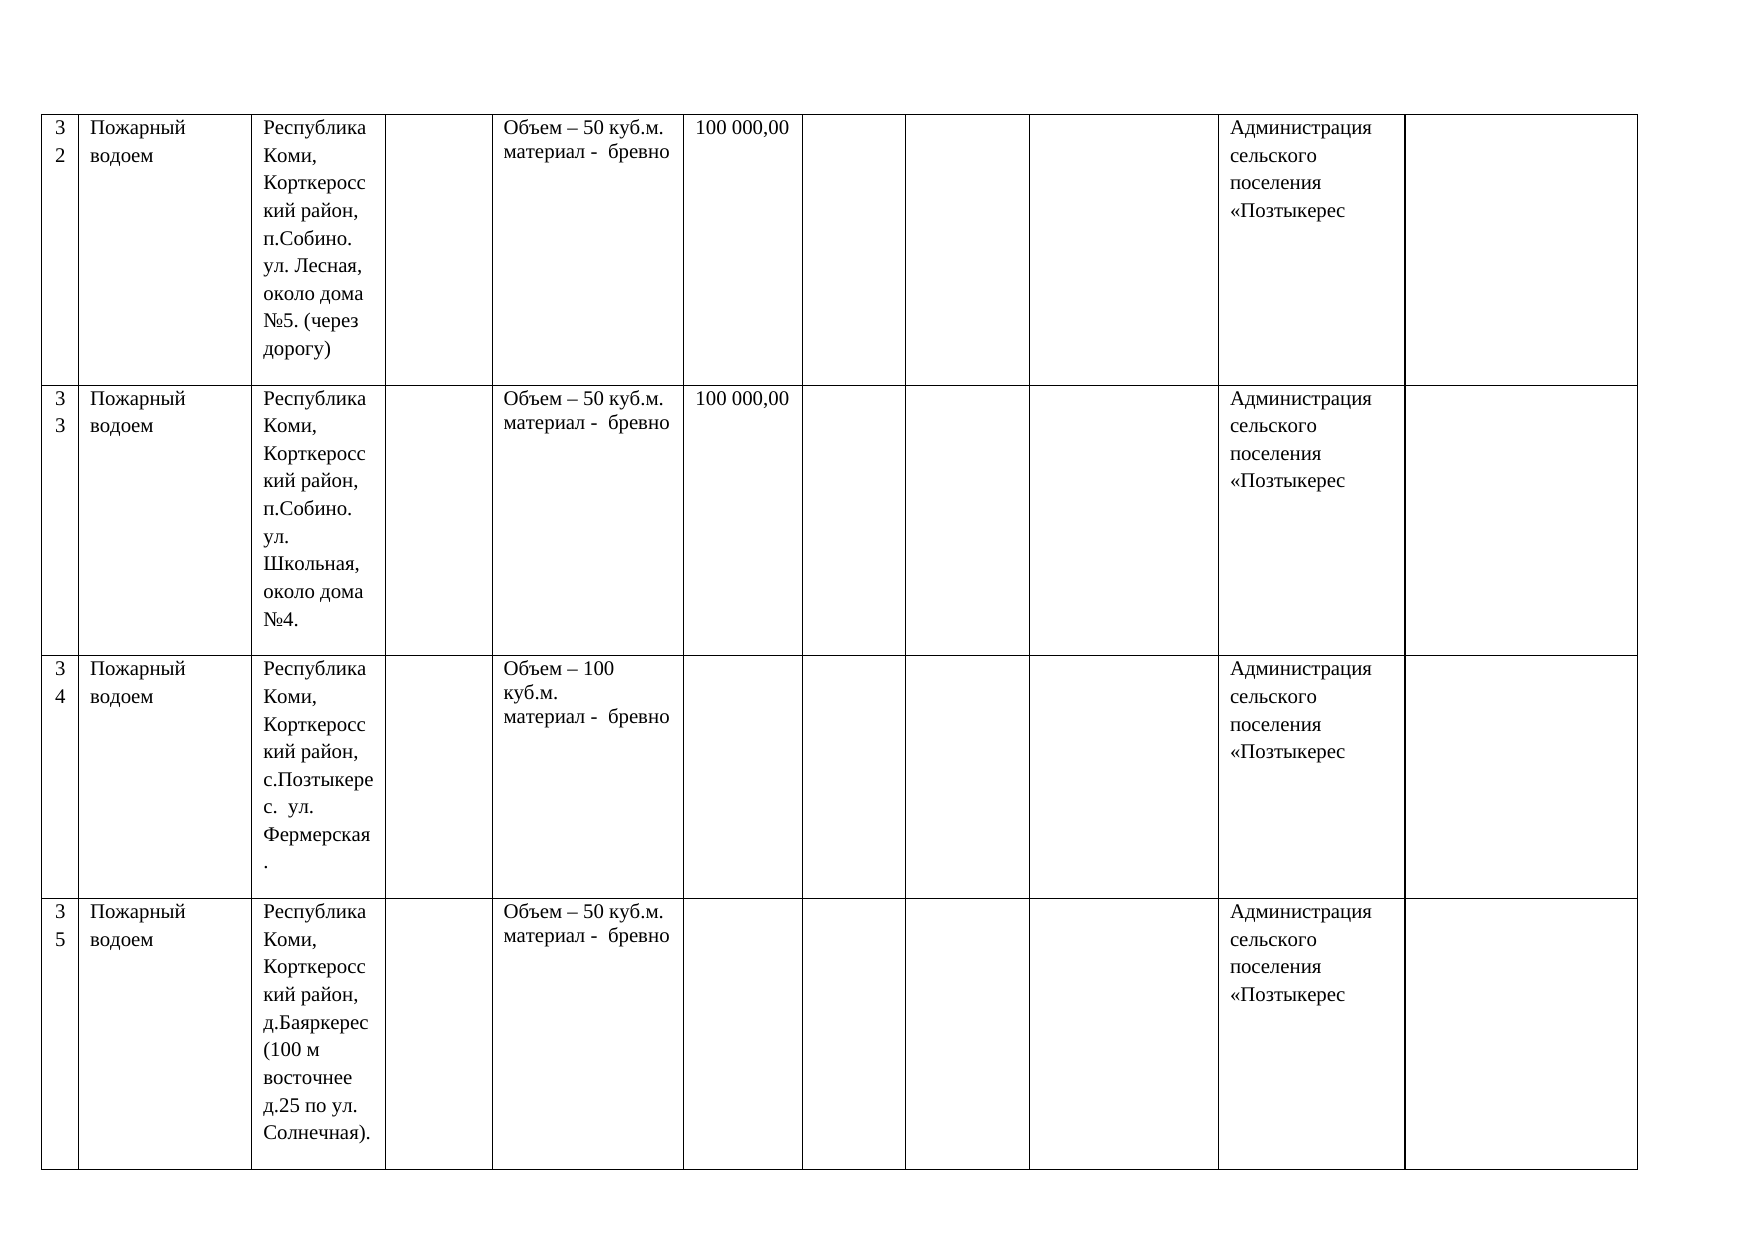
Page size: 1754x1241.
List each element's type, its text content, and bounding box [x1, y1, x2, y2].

table_cell [906, 899, 1029, 1169]
table_cell Пожарный водоем [79, 115, 251, 384]
table_cell [386, 115, 492, 384]
table_cell [386, 386, 492, 655]
table_cell [1030, 899, 1218, 1169]
table_cell [1406, 115, 1637, 384]
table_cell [493, 115, 683, 384]
table_cell 33 [42, 386, 78, 655]
table_cell Республика Коми, Корткеросский район, с.Позтыкерес. ул. Фермерская. [252, 656, 385, 898]
table_cell 100 000,00 [684, 115, 802, 384]
table_cell Объем – 100 куб.м. материал - бревно [493, 656, 683, 898]
table_cell [803, 656, 905, 898]
table_cell [386, 899, 492, 1169]
table_cell 100 000,00 [684, 386, 802, 655]
table_cell Администрация сельского поселения «Позтыкерес [1219, 656, 1404, 898]
table_cell [1406, 386, 1637, 655]
table_cell [906, 386, 1029, 655]
table_cell Республика Коми, Корткеросский район, п.Собино. ул. Лесная, около дома №5. (через дорогу) [252, 115, 385, 384]
table_cell 34 [42, 656, 78, 898]
table_cell Пожарный водоем [79, 386, 251, 655]
table_cell Пожарный водоем [79, 899, 251, 1169]
table_cell [803, 386, 905, 655]
table_cell Республика Коми, Корткеросский район, п.Собино. ул. Школьная, около дома №4. [252, 386, 385, 655]
table_cell Пожарный водоем [79, 656, 251, 898]
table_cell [493, 899, 683, 1169]
table_cell [906, 115, 1029, 384]
table_cell [1406, 899, 1637, 1169]
table_cell [906, 656, 1029, 898]
table_cell [386, 656, 492, 898]
table_cell Республика Коми, Корткеросский район, д.Баяркерес(100 м восточнее д.25 по ул. Солнечная). [252, 899, 385, 1169]
table_cell [1030, 386, 1218, 655]
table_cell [1219, 899, 1404, 1169]
table_cell Администрация сельского поселения «Позтыкерес [1219, 386, 1404, 655]
table_cell [1030, 115, 1218, 384]
table_cell [803, 899, 905, 1169]
table_cell Объем – 50 куб.м. материал - бревно [493, 386, 683, 655]
table_cell [684, 899, 802, 1169]
table_cell 35 [42, 899, 78, 1169]
table_cell [803, 115, 905, 384]
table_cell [1219, 115, 1404, 384]
table_cell [1406, 656, 1637, 898]
table_cell [1030, 656, 1218, 898]
table_cell 32 [42, 115, 78, 384]
table_cell [684, 656, 802, 898]
